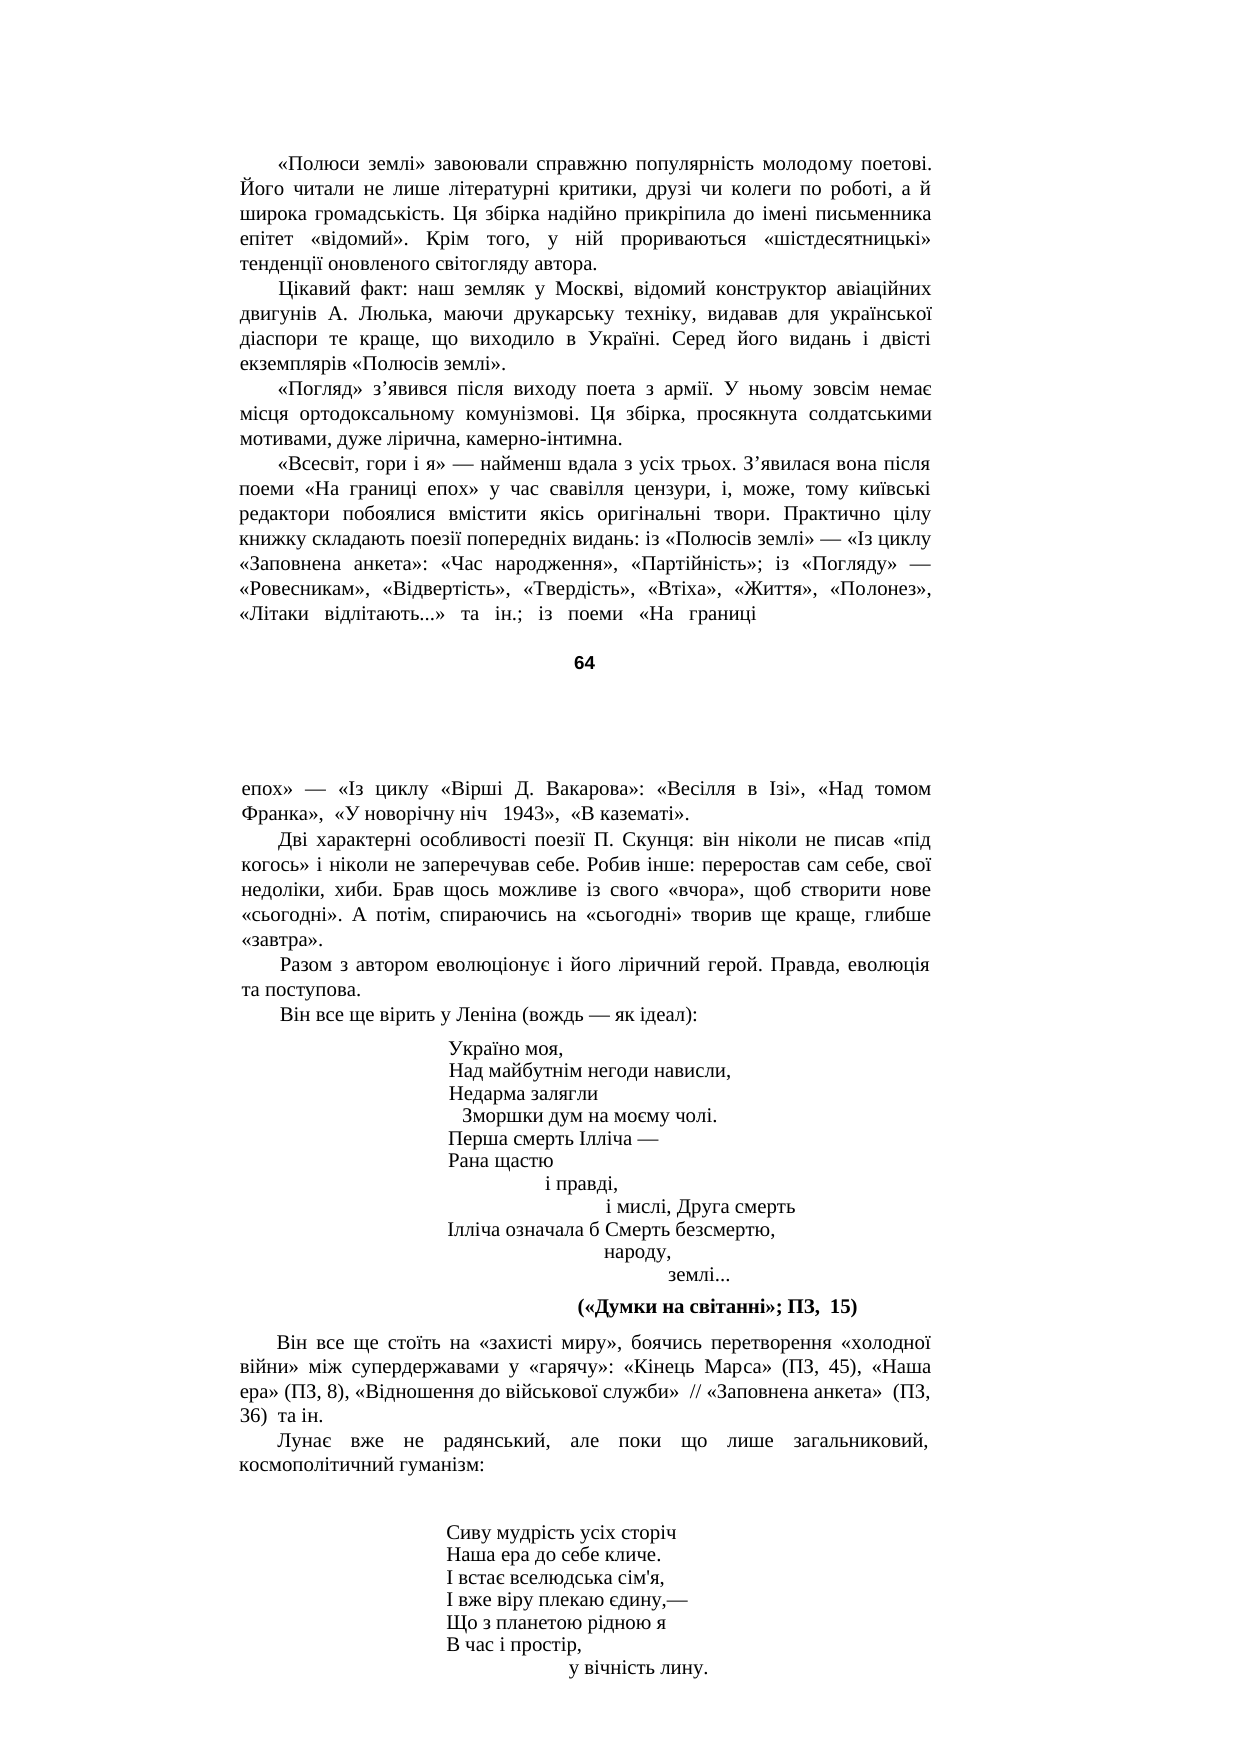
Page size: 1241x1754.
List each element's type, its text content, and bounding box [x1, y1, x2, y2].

text Недарма залягли [448, 1082, 933, 1104]
text Наша ера до себе кличе. [446, 1544, 743, 1566]
text Лунає вже не радянський, але поки що лише загальниковий, космополітичний гуманізм: [239, 1427, 929, 1476]
text і правді, [239, 1172, 924, 1194]
text Він все ще стоїть на «захисті миру», боячись перетворення «холодної війни» між супердержавами у «гарячу»: «Кінець Марса» (ПЗ, 45), «Наша ера» (ПЗ, 8), «Відношення до військової служби» // «Заповнена анкета» (ПЗ, 36) та ін. [239, 1329, 932, 1427]
text Цікавий факт: наш земляк у Москві, відомий конструктор авіаційних двигунів А. Люлька, маючи друкарську техніку, видавав для української діаспори те краще, що виходило в Україні. Серед його видань і двісті екземплярів «Полюсів землі». [239, 275, 932, 375]
text «Всесвіт, гори і я» — найменш вдала з усіх трьох. З’явилася вона після поеми «На границі епох» у час свавілля цензури, і, може, тому київські редактори побоялися вмістити якісь оригінальні твори. Практично цілу книжку складають поезії попередніх видань: із «Полюсів землі» — «Із циклу «Заповнена анкета»: «Час народження», «Партійність»; із «Погляду» — «Ровесникам», «Відвертість», «Твердість», «Втіха», «Життя», «Полонез», «Літаки відлітають...» та ін.; із поеми «На границі [239, 450, 932, 625]
text Разом з автором еволюціонує і його ліричний герой. Правда, еволюція та поступова. [241, 951, 930, 1001]
text Що з планетою рідною я [446, 1611, 743, 1634]
text Рана щастю [448, 1149, 933, 1172]
text «Погляд» з’явився після виходу поета з армії. У ньому зовсім немає місця ортодоксальному комунізмові. Ця збірка, просякнута солдатськими мотивами, дуже лірична, камерно-інтимна. [239, 375, 933, 450]
text народу, [604, 1241, 933, 1263]
text Він все ще вірить у Леніна (вождь — як ідеал): [279, 1001, 933, 1026]
text В час і простір, [446, 1634, 743, 1656]
text І вже віру плекаю єдину,— [446, 1589, 743, 1611]
text 64 [239, 652, 930, 673]
text («Думки на світанні»; ПЗ, 15) [577, 1293, 933, 1318]
text І встає вселюдська сім'я, [446, 1566, 743, 1589]
text Сиву мудрість усіх сторіч [446, 1521, 743, 1544]
text Над майбутнім негоди нависли, [448, 1059, 933, 1082]
text землі... [668, 1263, 933, 1286]
text Дві характерні особливості поезії П. Скунця: він ніколи не писав «під когось» і ніколи не заперечував себе. Робив інше: переростав сам себе, свої недоліки, хиби. Брав щось можливе із свого «вчора», щоб створити нове «сьогодні». А потім, спираючись на «сьогодні» творив ще краще, глибше «завтра». [241, 826, 932, 951]
text Зморшки дум на моєму чолі. [246, 1104, 933, 1127]
text Україно моя, [448, 1037, 933, 1059]
text у вічність лину. [445, 1656, 819, 1679]
text епох» — «Із циклу «Вірші Д. Вакарова»: «Весілля в Ізі», «Над томом Франка», «У новорічну ніч 1943», «В казематі». [241, 775, 933, 825]
text Перша смерть Ілліча — [448, 1127, 933, 1149]
text «Полюси землі» завоювали справжню популярність молодому поетові. Його читали не лише літературні критики, друзі чи колеги по роботі, а й широка громадськість. Ця збірка надійно прикріпила до імені письменника епітет «відомий». Крім того, у ній прориваються «шістдесятницькі» тенденції оновленого світогляду автора. [239, 150, 932, 275]
text і мислі, Друга смерть Ілліча означала б Смерть безсмертю, [447, 1196, 819, 1241]
